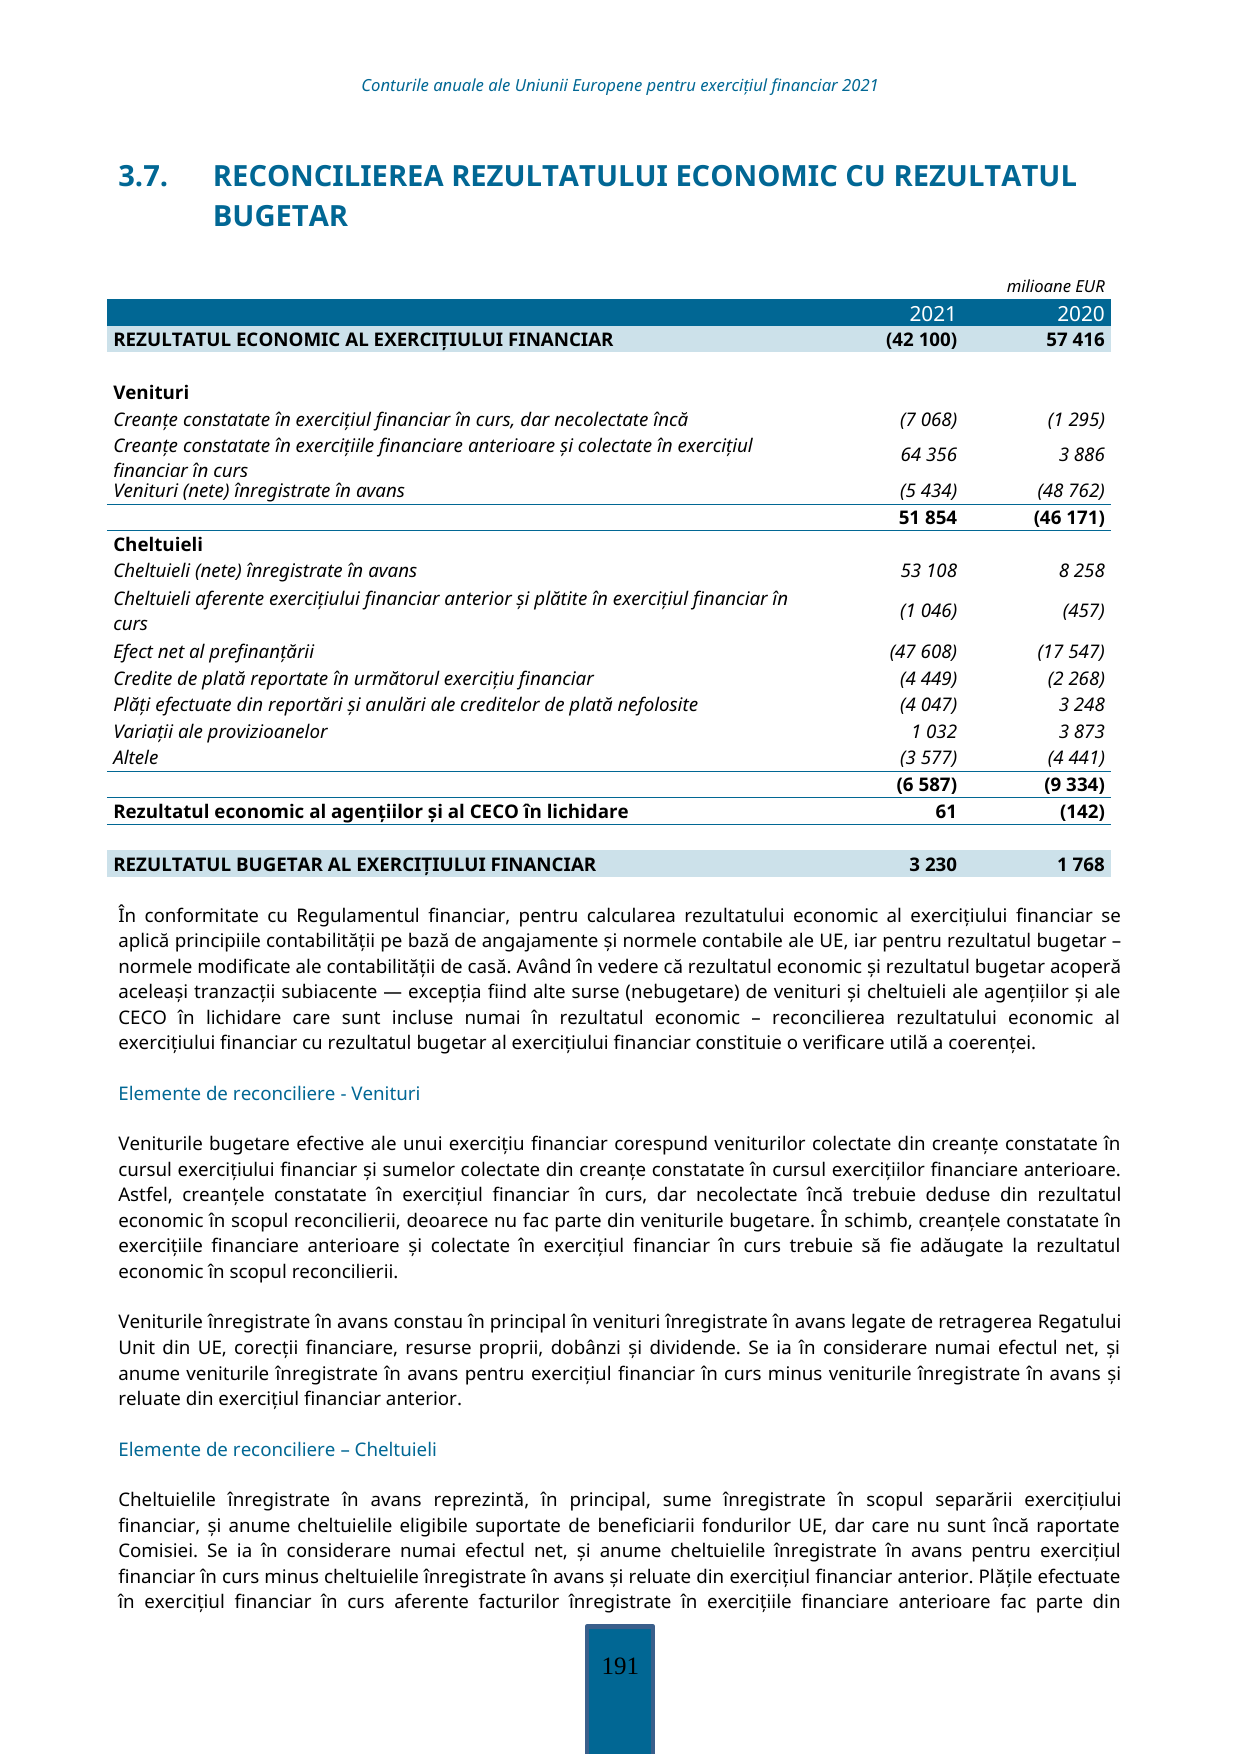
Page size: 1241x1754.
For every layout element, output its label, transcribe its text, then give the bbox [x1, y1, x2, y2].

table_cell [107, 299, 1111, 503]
text Veniturile înregistrate în avans constau în principal în venituri înregistrate în avans legate de retragerea Regatului Unit din UE, corecții financiare, resurse proprii, dobânzi și dividende. Se ia în considerare numai efectul net, și anume veniturile înregistrate în avans pentru exercițiul financiar în curs minus veniturile înregistrate în avans și reluate din exercițiul financiar anterior. [118, 1309, 1122, 1411]
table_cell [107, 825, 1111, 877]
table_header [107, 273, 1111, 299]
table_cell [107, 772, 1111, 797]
text Elemente de reconciliere - Venituri [118, 1080, 1122, 1106]
list RECONCILIEREA REZULTATULUI ECONOMIC CU REZULTATUL BUGETAR [118, 156, 1122, 235]
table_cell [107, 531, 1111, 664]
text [118, 1486, 1122, 1614]
picture [120, 1089, 127, 1098]
text În conformitate cu Regulamentul financiar, pentru calcularea rezultatului economic al exercițiului financiar se aplică principiile contabilității pe bază de angajamente și normele contabile ale UE, iar pentru rezultatul bugetar – normele modificate ale contabilității de casă. Având în vedere că rezultatul economic și rezultatul bugetar acoperă aceleași tranzacții subiacente — excepția fiind alte surse (nebugetare) de venituri și cheltuieli ale agențiilor și ale CECO în lichidare care sunt incluse numai în rezultatul economic – reconcilierea rezultatului economic al exercițiului financiar cu rezultatul bugetar al exercițiului financiar constituie o verificare utilă a coerenței. [118, 902, 1122, 1055]
picture [120, 1445, 127, 1454]
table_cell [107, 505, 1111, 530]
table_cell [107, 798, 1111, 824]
text Elemente de reconciliere – Cheltuieli [118, 1436, 1122, 1461]
text Veniturile bugetare efective ale unui exercițiu financiar corespund veniturilor colectate din creanțe constatate în cursul exercițiului financiar și sumelor colectate din creanțe constatate în cursul exercițiilor financiare anterioare. Astfel, creanțele constatate în exercițiul financiar în curs, dar necolectate încă trebuie deduse din rezultatul economic în scopul reconcilierii, deoarece nu fac parte din veniturile bugetare. În schimb, creanțele constatate în exercițiile financiare anterioare și colectate în exercițiul financiar în curs trebuie să fie adăugate la rezultatul economic în scopul reconcilierii. [118, 1131, 1122, 1284]
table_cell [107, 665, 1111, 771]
